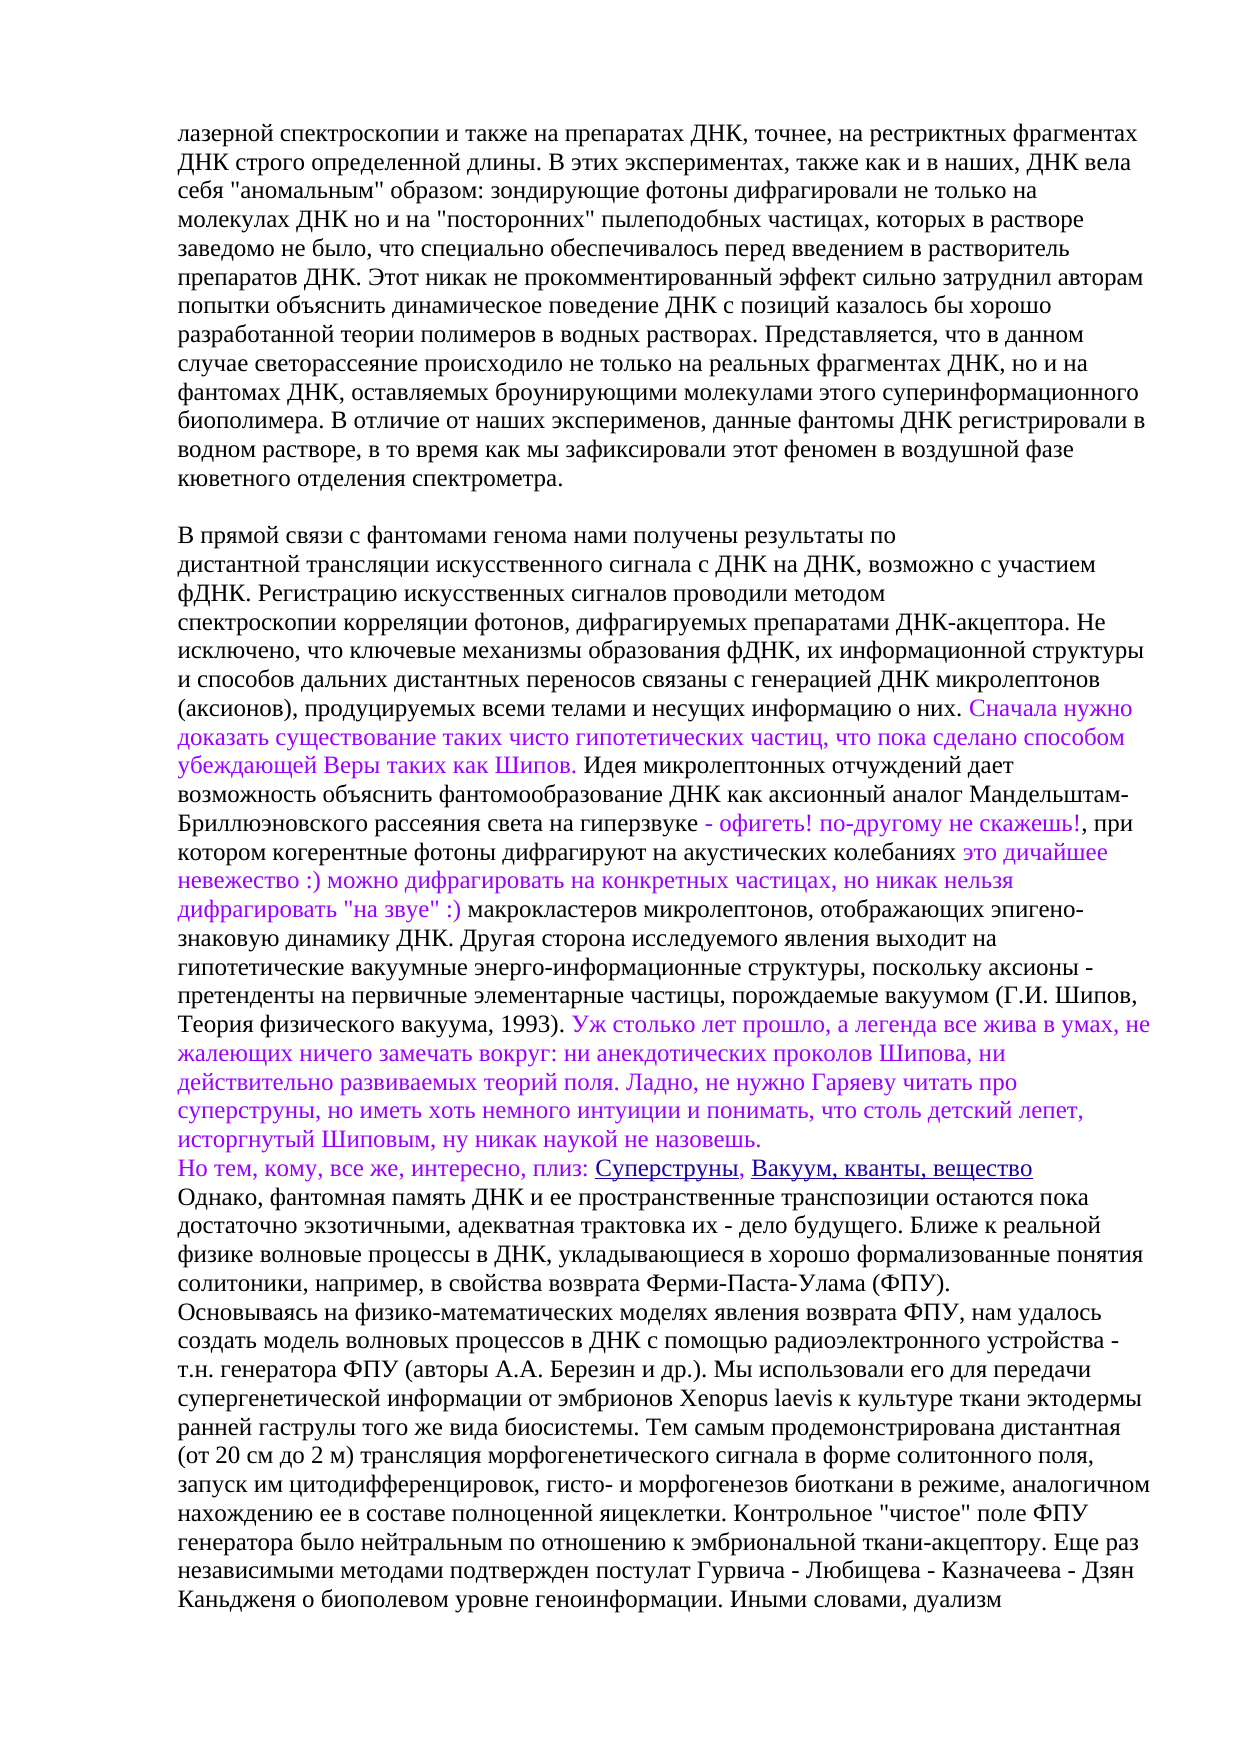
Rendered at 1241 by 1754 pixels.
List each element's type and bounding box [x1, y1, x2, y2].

text [177, 118, 1152, 1613]
